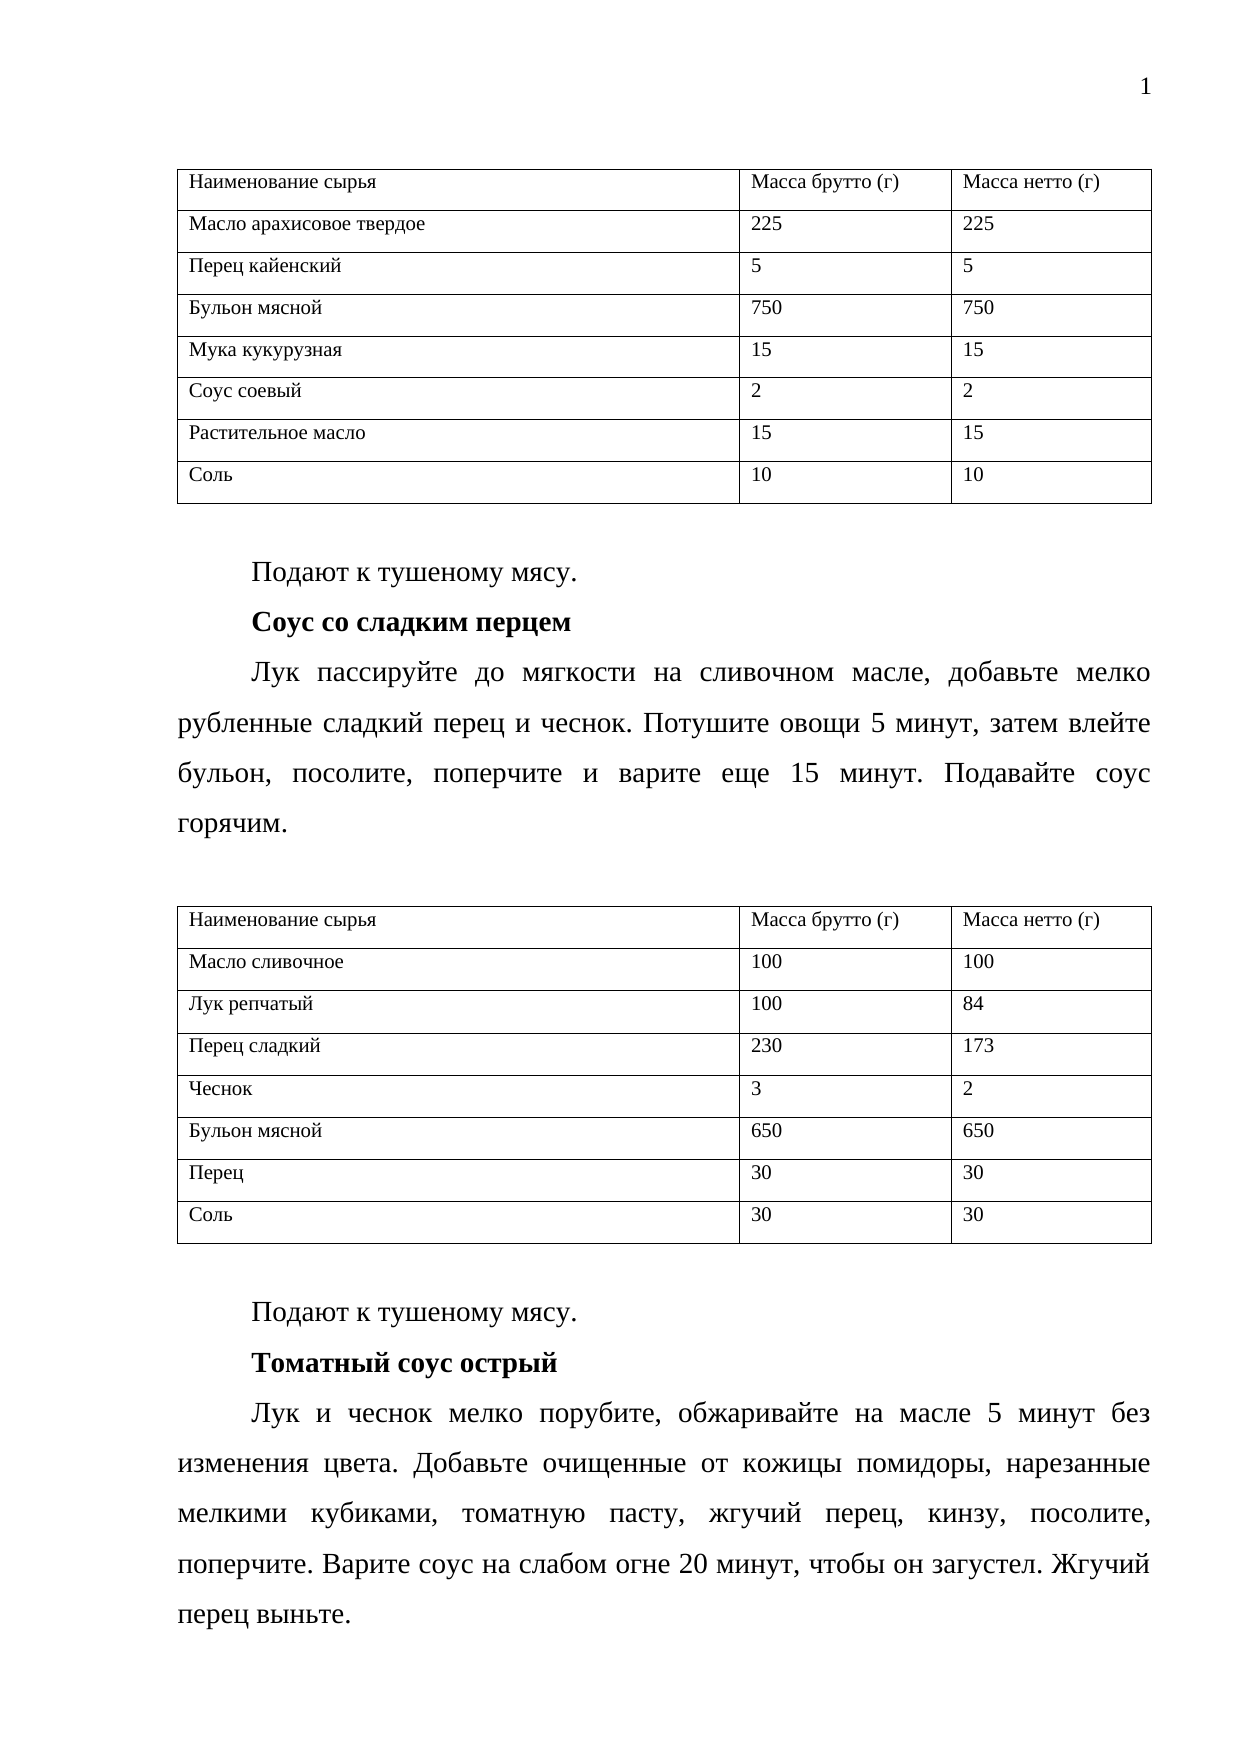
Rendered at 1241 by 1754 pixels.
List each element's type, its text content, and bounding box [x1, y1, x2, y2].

table_header Масса нетто (г) [952, 170, 1151, 210]
table_cell Перец кайенский [178, 253, 739, 294]
table_cell Соль [178, 1202, 739, 1243]
table_cell 173 [952, 1034, 1151, 1074]
table_cell 650 [740, 1118, 951, 1159]
table_cell 2 [952, 1076, 1151, 1117]
table_header Масса брутто (г) [740, 170, 951, 210]
table_cell 10 [952, 462, 1151, 503]
table_cell Чеснок [178, 1076, 739, 1117]
table_cell 30 [952, 1202, 1151, 1243]
table_cell 15 [952, 420, 1151, 461]
table_cell 100 [740, 991, 951, 1032]
table_cell 2 [740, 378, 951, 419]
table_cell 225 [952, 211, 1151, 252]
table_header Наименование сырья [178, 170, 739, 210]
text Соус со сладким перцем [177, 604, 1152, 638]
text Томатный соус острый [177, 1345, 1152, 1378]
table_cell 230 [740, 1034, 951, 1074]
table_cell 650 [952, 1118, 1151, 1159]
table_cell Бульон мясной [178, 295, 739, 336]
text Лук пассируйте до мягкости на сливочном масле, добавьте мелко рубленные сладкий перец и чеснок. Потушите овощи 5 минут, затем влейте бульон, посолите, поперчите и варите еще 15 минут. Подавайте соус горячим. [177, 654, 1152, 839]
table_cell 100 [952, 949, 1151, 990]
table_cell Соль [178, 462, 739, 503]
table_cell 3 [740, 1076, 951, 1117]
table_cell 100 [740, 949, 951, 990]
table_cell 225 [740, 211, 951, 252]
text Лук и чеснок мелко порубите, обжаривайте на масле 5 минут без изменения цвета. Добавьте очищенные от кожицы помидоры, нарезанные мелкими кубиками, томатную пасту, жгучий перец, кинзу, посолите, поперчите. Варите соус на слабом огне 20 минут, чтобы он загустел. Жгучий перец выньте. [177, 1395, 1152, 1630]
table_cell Масло арахисовое твердое [178, 211, 739, 252]
table_cell Мука кукурузная [178, 337, 739, 377]
table_cell Масло сливочное [178, 949, 739, 990]
table_cell Перец сладкий [178, 1034, 739, 1074]
table_header Масса нетто (г) [952, 907, 1151, 948]
table_cell Перец [178, 1160, 739, 1201]
table_cell 5 [952, 253, 1151, 294]
table_cell 15 [740, 337, 951, 377]
table_cell 84 [952, 991, 1151, 1032]
table_cell 30 [952, 1160, 1151, 1201]
text Подают к тушеному мясу. [177, 1294, 1152, 1328]
table_cell Соус соевый [178, 378, 739, 419]
table_cell 15 [740, 420, 951, 461]
table_cell 30 [740, 1160, 951, 1201]
table_cell 5 [740, 253, 951, 294]
text Подают к тушеному мясу. [177, 554, 1152, 587]
table_header Масса брутто (г) [740, 907, 951, 948]
table_cell 2 [952, 378, 1151, 419]
table_cell 30 [740, 1202, 951, 1243]
table_header Наименование сырья [178, 907, 739, 948]
table_cell Лук репчатый [178, 991, 739, 1032]
table_cell Растительное масло [178, 420, 739, 461]
table_cell 10 [740, 462, 951, 503]
table_cell 750 [740, 295, 951, 336]
table_cell 750 [952, 295, 1151, 336]
table_cell 15 [952, 337, 1151, 377]
table_cell Бульон мясной [178, 1118, 739, 1159]
